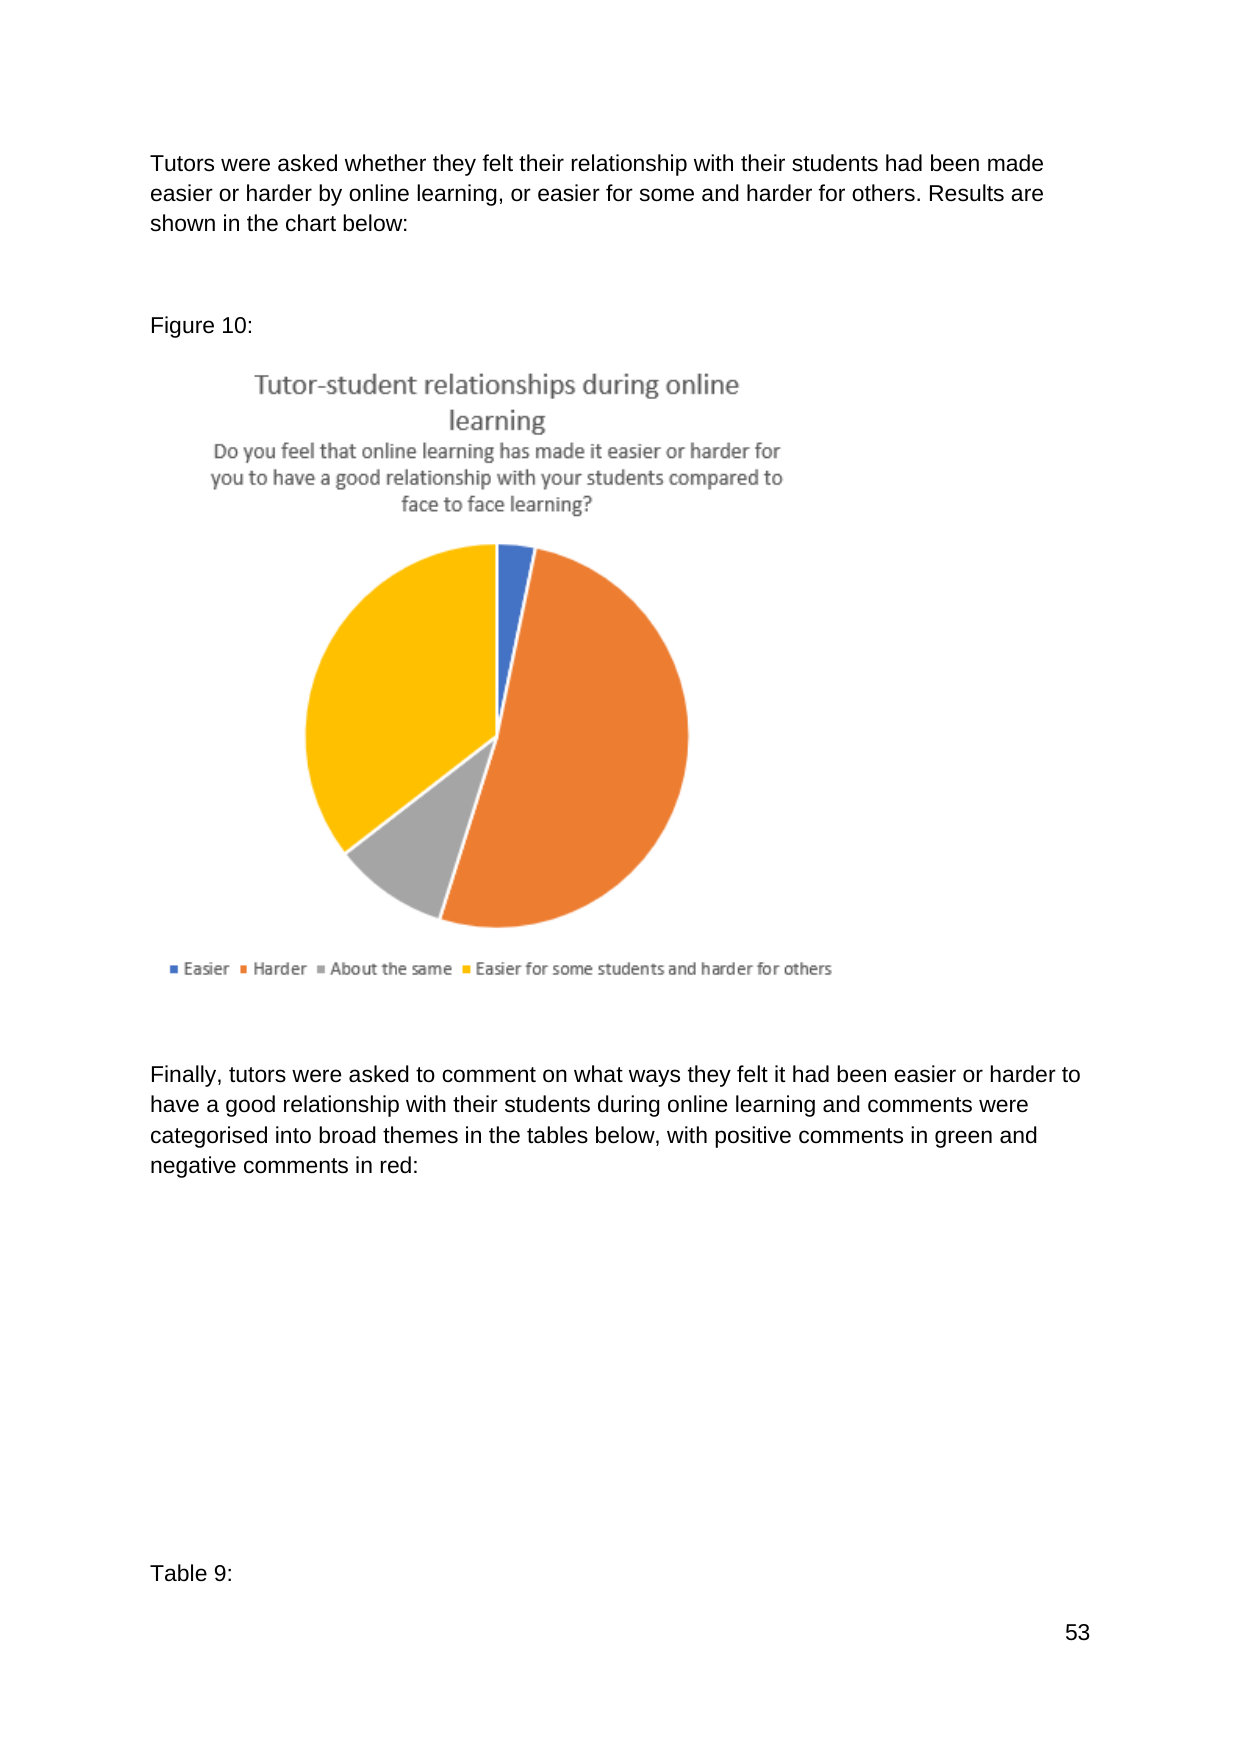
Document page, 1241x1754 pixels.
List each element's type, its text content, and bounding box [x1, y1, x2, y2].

text Figure 10: [150, 312, 1090, 339]
text Table 9: [150, 1560, 1090, 1586]
text Tutors were asked whether they felt their relationship with their students had been made easier or harder by online learning, or easier for some and harder for others. Results are shown in the chart below: [150, 150, 1090, 237]
text Finally, tutors were asked to comment on what ways they felt it had been easier or harder to have a good relationship with their students during online learning and comments were categorised into broad themes in the tables below, with positive comments in green and negative comments in red: [150, 1061, 1090, 1178]
picture [150, 363, 846, 986]
